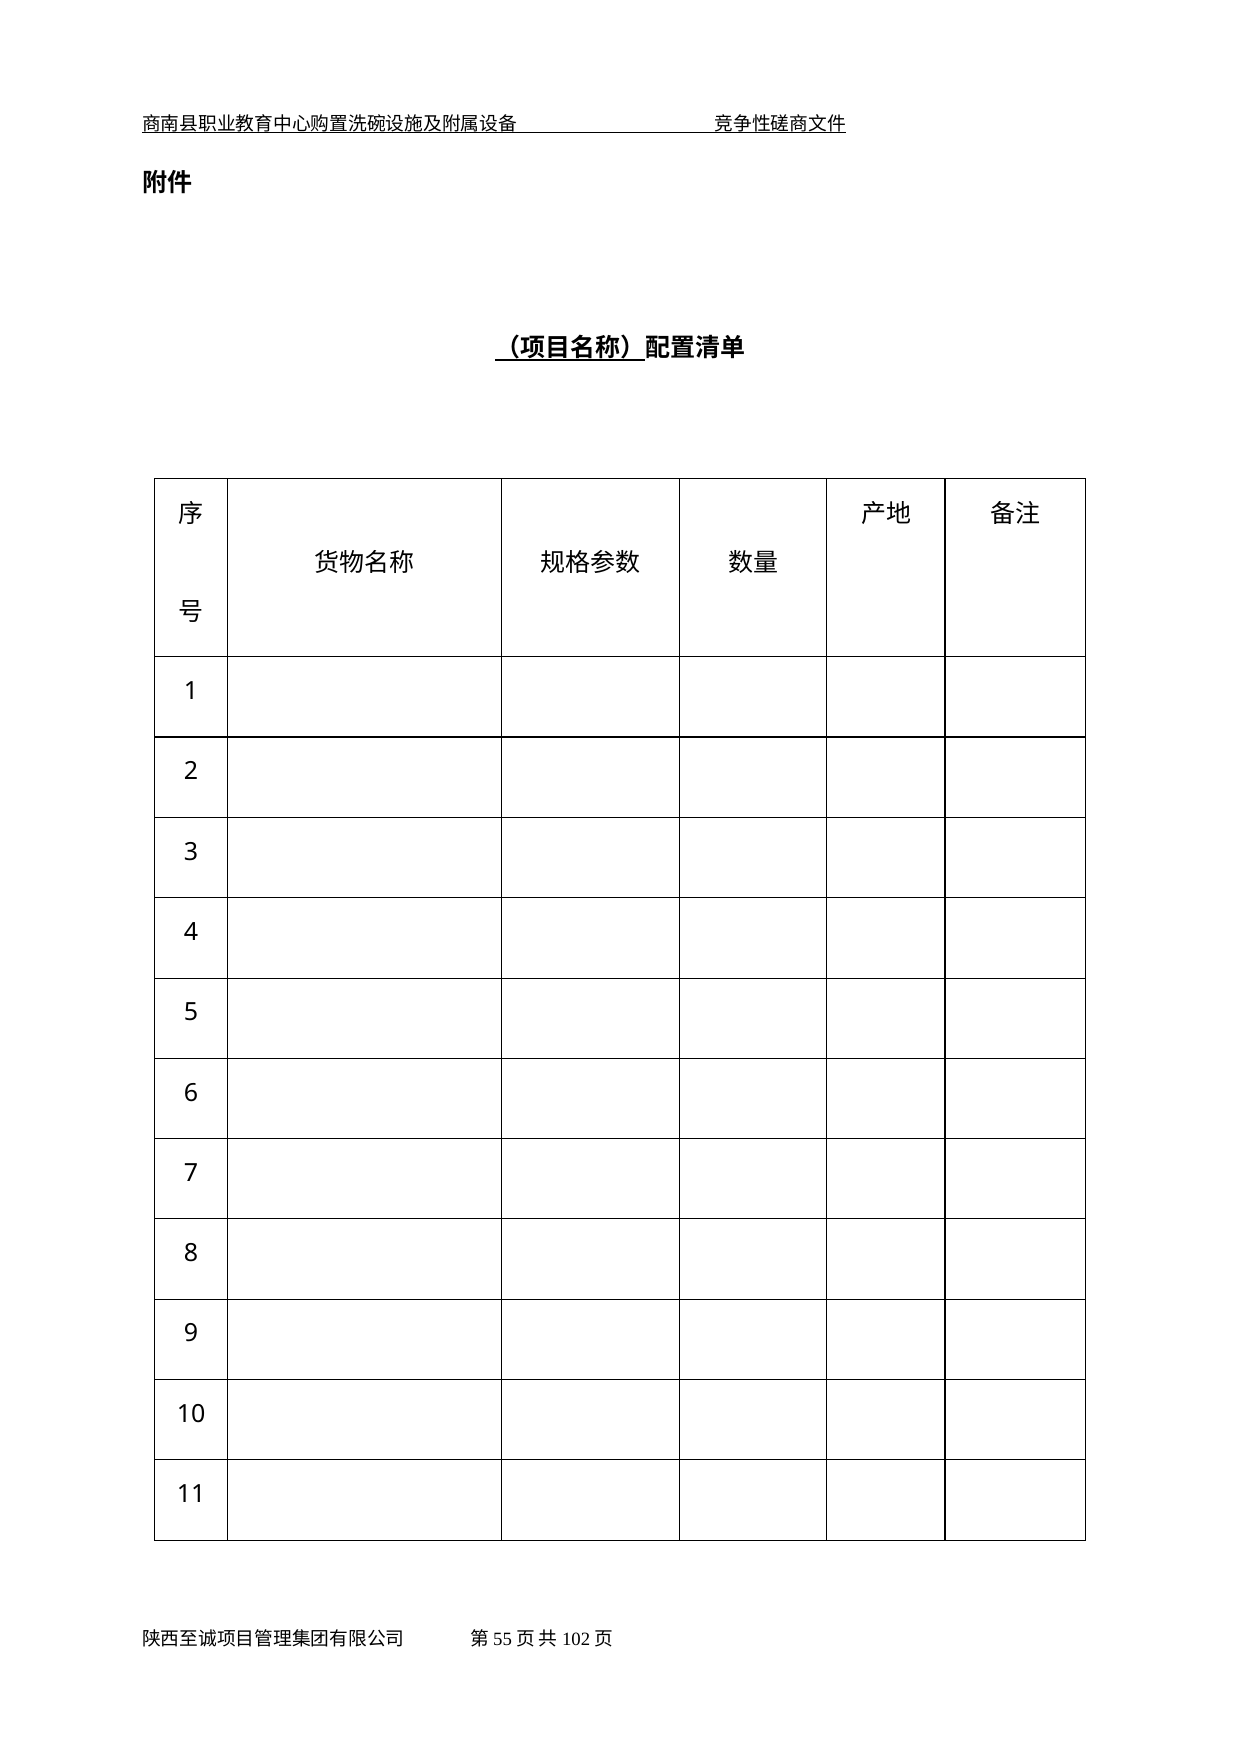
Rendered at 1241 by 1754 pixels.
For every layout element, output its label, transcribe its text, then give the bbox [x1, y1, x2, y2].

table_cell [228, 1460, 501, 1539]
table_cell [946, 898, 1085, 977]
table_cell [228, 1380, 501, 1459]
table_cell [680, 898, 826, 977]
table_cell [502, 1460, 679, 1539]
table_cell [946, 818, 1085, 897]
table_cell [228, 1300, 501, 1379]
table_cell [680, 657, 826, 736]
table_cell 3 [155, 818, 227, 897]
table_cell [680, 1219, 826, 1299]
table_cell [946, 979, 1085, 1058]
table_cell [680, 738, 826, 817]
table_cell [228, 1059, 501, 1138]
table_header 备注 [946, 479, 1085, 656]
table_cell [228, 738, 501, 817]
table_cell [946, 1139, 1085, 1218]
table_cell [502, 979, 679, 1058]
table_cell 9 [155, 1300, 227, 1379]
table_cell 1 [155, 657, 227, 736]
table_cell [502, 898, 679, 977]
table_cell [946, 1059, 1085, 1138]
table_cell [502, 818, 679, 897]
table_cell [680, 818, 826, 897]
table_cell [228, 1219, 501, 1299]
text （项目名称）配置清单 [142, 313, 1098, 378]
table_cell [946, 738, 1085, 817]
table_cell [680, 1139, 826, 1218]
table_header 数量 [680, 479, 826, 656]
table_cell 4 [155, 898, 227, 977]
table_cell [827, 1460, 944, 1539]
table_cell [502, 657, 679, 736]
table_cell 2 [155, 738, 227, 817]
table_cell [228, 898, 501, 977]
table_cell [827, 1219, 944, 1299]
table_cell [827, 1139, 944, 1218]
table_cell 6 [155, 1059, 227, 1138]
table_cell [228, 818, 501, 897]
table_cell [502, 1219, 679, 1299]
table_cell [228, 657, 501, 736]
table_cell [680, 1059, 826, 1138]
table_cell [946, 1460, 1085, 1539]
table_header 货物名称 [228, 479, 501, 656]
table_cell [502, 1300, 679, 1379]
table_cell [228, 1139, 501, 1218]
table_cell [680, 979, 826, 1058]
table_header 规格参数 [502, 479, 679, 656]
table_cell [502, 1139, 679, 1218]
table_cell [502, 1380, 679, 1459]
table_cell [827, 818, 944, 897]
table_header 序号 [155, 479, 227, 656]
table_cell [502, 1059, 679, 1138]
table_header 产地 [827, 479, 944, 656]
table_cell [946, 1300, 1085, 1379]
table_cell 5 [155, 979, 227, 1058]
table_cell [827, 898, 944, 977]
table_cell 7 [155, 1139, 227, 1218]
table_cell [946, 1380, 1085, 1459]
table_cell [680, 1460, 826, 1539]
table_cell 8 [155, 1219, 227, 1299]
table_cell [946, 657, 1085, 736]
table_cell [827, 738, 944, 817]
table_cell [946, 1219, 1085, 1299]
table_cell 10 [155, 1380, 227, 1459]
table_cell [827, 1300, 944, 1379]
table_cell [827, 657, 944, 736]
table_cell [228, 979, 501, 1058]
table_cell 11 [155, 1460, 227, 1539]
text 附件 [142, 148, 1098, 213]
table_cell [680, 1300, 826, 1379]
table_cell [827, 1059, 944, 1138]
table_cell [827, 1380, 944, 1459]
table_cell [502, 738, 679, 817]
table_cell [680, 1380, 826, 1459]
table_cell [827, 979, 944, 1058]
